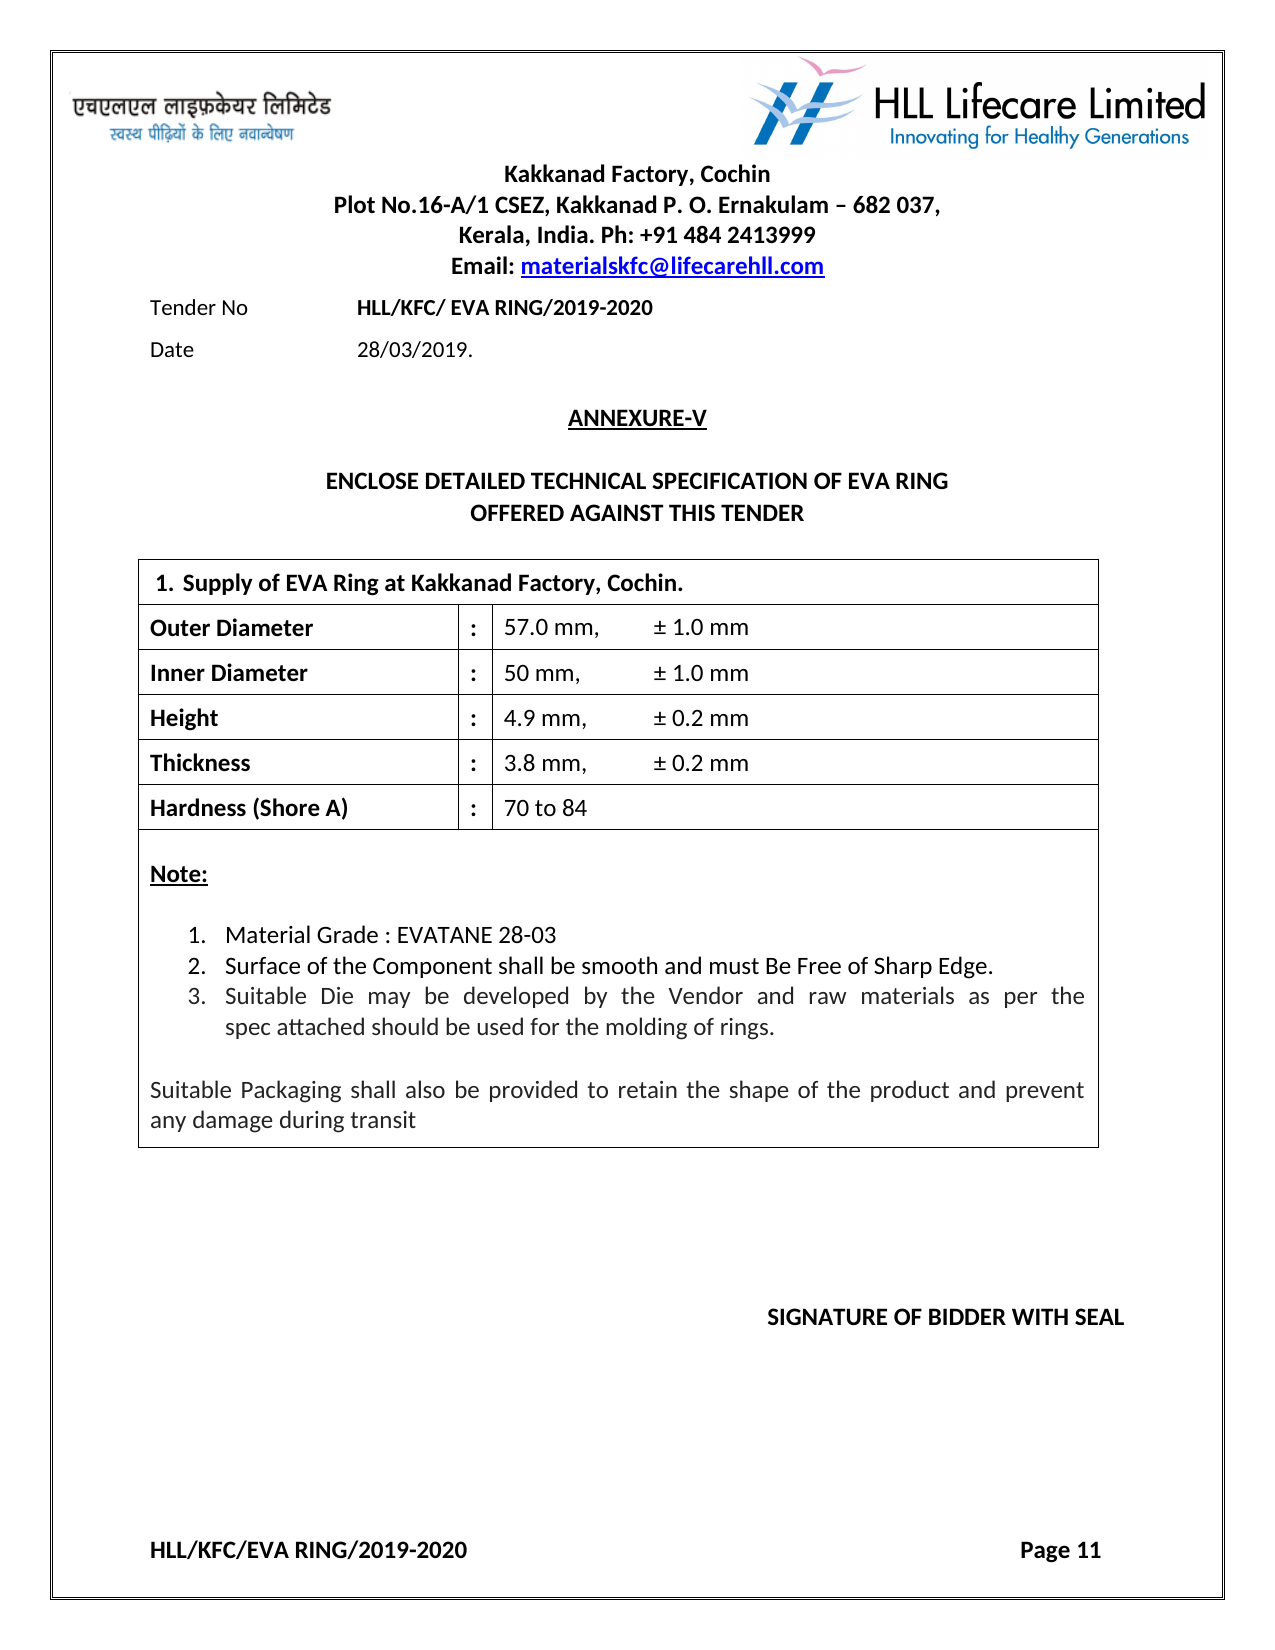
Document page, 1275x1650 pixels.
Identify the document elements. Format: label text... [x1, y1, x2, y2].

table_cell 50 mm, ± 1.0 mm [493, 650, 1098, 694]
picture [740, 53, 1215, 162]
text ANNEXURE-V [150, 402, 1124, 432]
table_cell 3.8 mm, ± 0.2 mm [493, 740, 1098, 784]
table_cell Inner Diameter [139, 650, 458, 694]
table_cell Hardness (Shore A) [139, 785, 458, 829]
picture [69, 87, 353, 156]
table_cell 70 to 84 [493, 785, 1098, 829]
table_cell Note: Material Grade : EVATANE 28-03 Surface of the Component shall be smooth and must Be Free of Sharp Edge. Suitable Die may be developed by the Vendor and raw materials as per the spec attached should be used for the molding of rings. Suitable Packaging shall also be provided to retain the shape of the product and prevent any damage during transit [139, 830, 1098, 1147]
table_cell : [459, 785, 492, 829]
text OFFERED AGAINST THIS TENDER [150, 498, 1124, 528]
table_cell : [459, 605, 492, 649]
table_cell Height [139, 695, 458, 739]
table_cell 57.0 mm, ± 1.0 mm [493, 605, 1098, 649]
text SIGNATURE OF BIDDER WITH SEAL [150, 1301, 1124, 1331]
table_cell : [459, 650, 492, 694]
table_cell : [459, 695, 492, 739]
table_cell Outer Diameter [139, 605, 458, 649]
table_cell 4.9 mm, ± 0.2 mm [493, 695, 1098, 739]
table_cell Thickness [139, 740, 458, 784]
table_header Supply of EVA Ring at Kakkanad Factory, Cochin. [139, 560, 1098, 604]
table_cell : [459, 740, 492, 784]
text ENCLOSE DETAILED TECHNICAL SPECIFICATION OF EVA RING [150, 465, 1124, 496]
